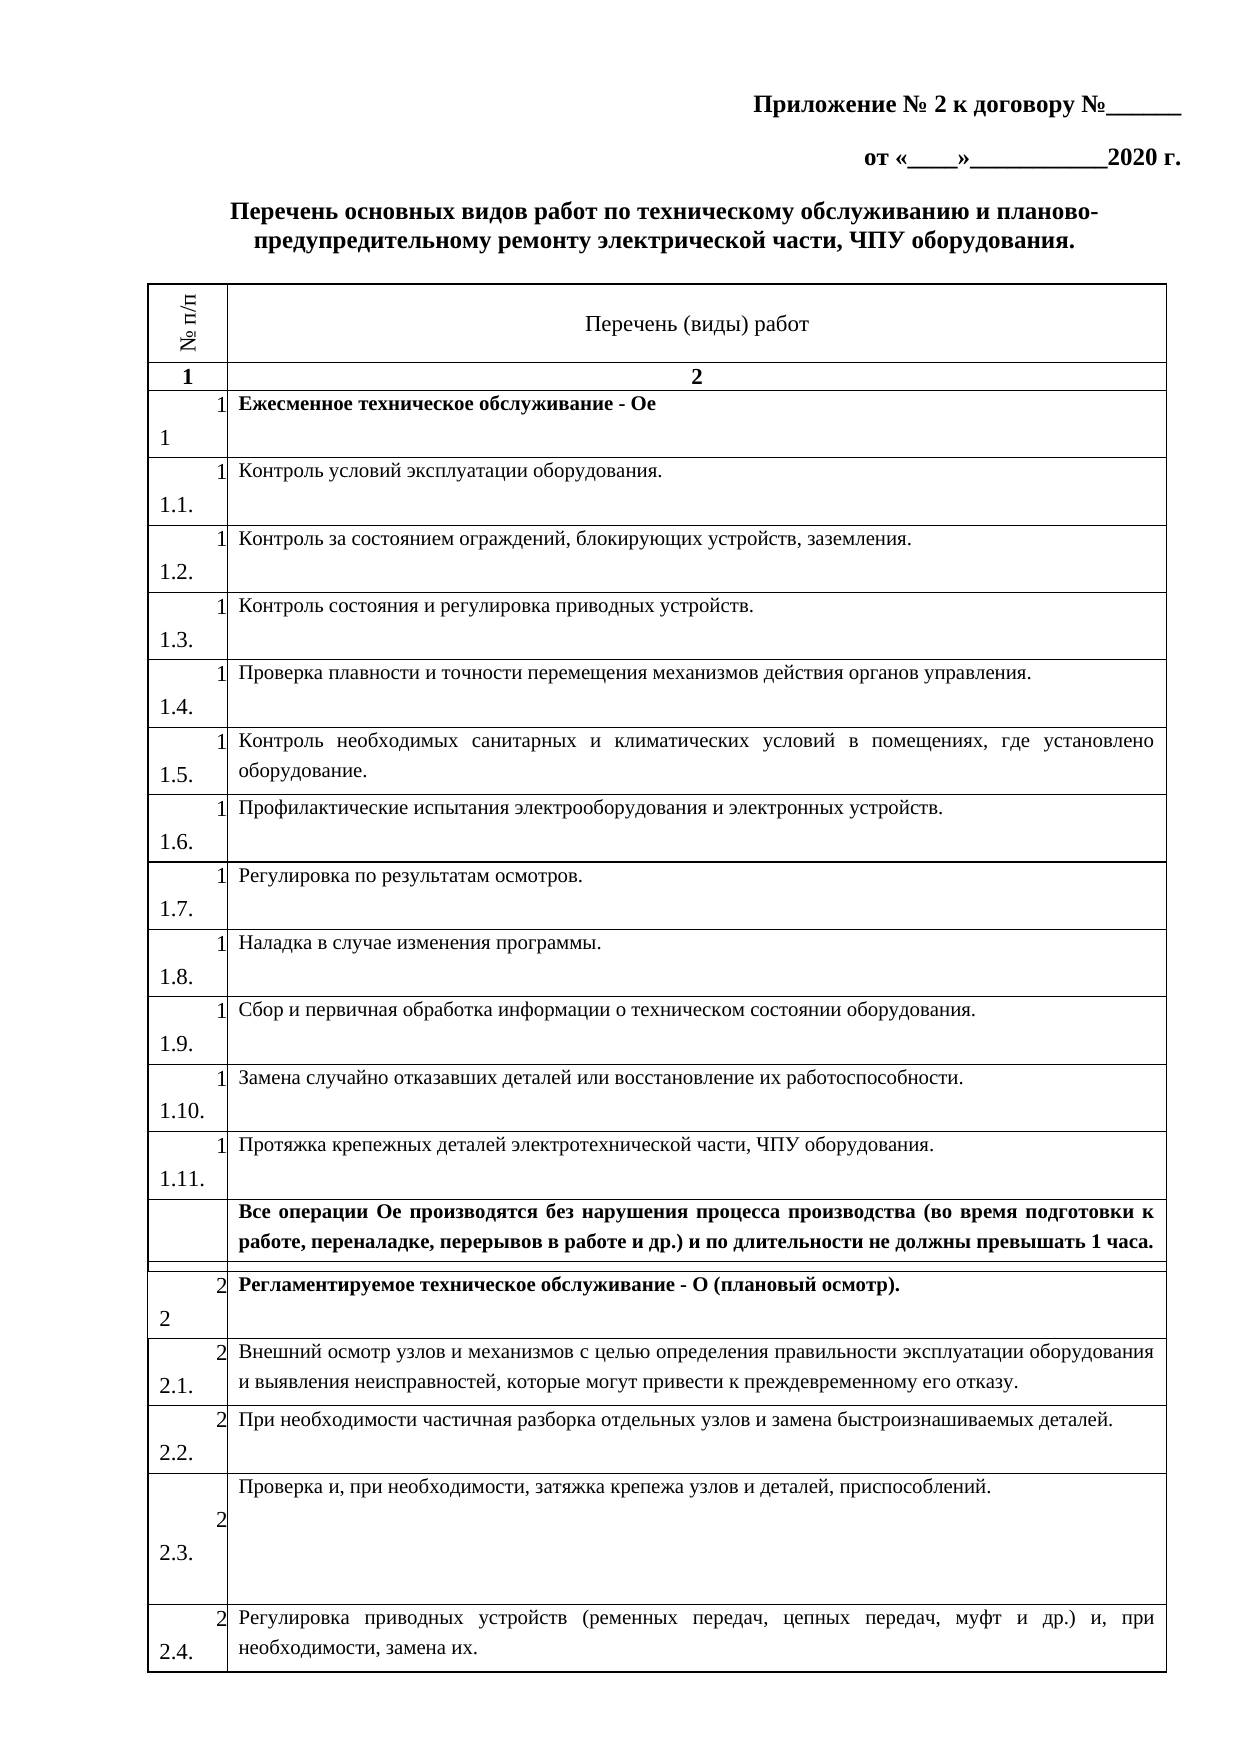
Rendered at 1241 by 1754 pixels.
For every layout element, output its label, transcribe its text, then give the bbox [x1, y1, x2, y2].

table_cell 22 [148, 1272, 227, 1338]
table_cell 11.2. [149, 526, 227, 592]
table_cell 22.2. [149, 1406, 227, 1473]
table_cell 11.7. [149, 863, 227, 929]
table_cell Профилактические испытания электрооборудования и электронных устройств. [228, 795, 1166, 861]
table_cell Регламентируемое техническое обслуживание - О (плановый осмотр). [228, 1272, 1166, 1338]
table_cell Контроль условий эксплуатации оборудования. [228, 458, 1166, 524]
table_cell Наладка в случае изменения программы. [228, 930, 1166, 996]
table_cell 22.3. [149, 1474, 227, 1604]
table_cell Проверка и, при необходимости, затяжка крепежа узлов и деталей, приспособлений. [228, 1474, 1166, 1604]
table_cell [149, 1262, 227, 1271]
table_header Перечень (виды) работ [228, 285, 1166, 362]
table_cell Сбор и первичная обработка информации о техническом состоянии оборудования. [228, 997, 1166, 1064]
table_cell 11 [149, 391, 227, 457]
table_cell 11.5. [149, 728, 227, 794]
table_cell [228, 1262, 1166, 1271]
table_cell Протяжка крепежных деталей электротехнической части, ЧПУ оборудования. [228, 1132, 1166, 1198]
table_cell 11.6. [149, 795, 227, 861]
table_cell 22.1. [149, 1339, 227, 1405]
table_cell 11.9. [149, 997, 227, 1064]
table_cell Контроль за состоянием ограждений, блокирующих устройств, заземления. [228, 526, 1166, 592]
table_cell 11.4. [149, 660, 227, 727]
table_cell Регулировка по результатам осмотров. [228, 863, 1166, 929]
text Приложение № 2 к договору №______ [148, 89, 1181, 117]
table_cell 22.4. [149, 1605, 227, 1671]
table_cell Ежесменное техническое обслуживание - Ое [228, 391, 1166, 457]
table_cell 2 [228, 363, 1166, 390]
table_cell Все операции Ое производятся без нарушения процесса производства (во время подготовки к работе, переналадке, перерывов в работе и др.) и по длительности не должны превышать 1 часа. [228, 1200, 1166, 1261]
table_cell Регулировка приводных устройств (ременных передач, цепных передач, муфт и др.) и, при необходимости, замена их. [228, 1605, 1166, 1671]
table_cell Проверка плавности и точности перемещения механизмов действия органов управления. [228, 660, 1166, 727]
table_cell [149, 1200, 227, 1261]
table_cell Контроль необходимых санитарных и климатических условий в помещениях, где установлено оборудование. [228, 728, 1166, 794]
table_header № п/п [149, 285, 227, 362]
table_cell 11.8. [149, 930, 227, 996]
text от «____»___________2020 г. [148, 142, 1181, 171]
table_cell 11.10. [149, 1065, 227, 1131]
table_cell Внешний осмотр узлов и механизмов с целью определения правильности эксплуатации оборудования и выявления неисправностей, которые могут привести к преждевременному его отказу. [228, 1339, 1166, 1405]
table_cell 1 [149, 363, 227, 390]
table_cell При необходимости частичная разборка отдельных узлов и замена быстроизнашиваемых деталей. [228, 1406, 1166, 1473]
table_cell Замена случайно отказавших деталей или восстановление их работоспособности. [228, 1065, 1166, 1131]
table_cell 11.1. [149, 458, 227, 524]
table_cell 11.3. [149, 593, 227, 659]
text Перечень основных видов работ по техническому обслуживанию и планово-предупредительному ремонту электрической части, ЧПУ оборудования. [148, 196, 1181, 254]
table_cell 11.11. [149, 1132, 227, 1198]
table_cell Контроль состояния и регулировка приводных устройств. [228, 593, 1166, 659]
